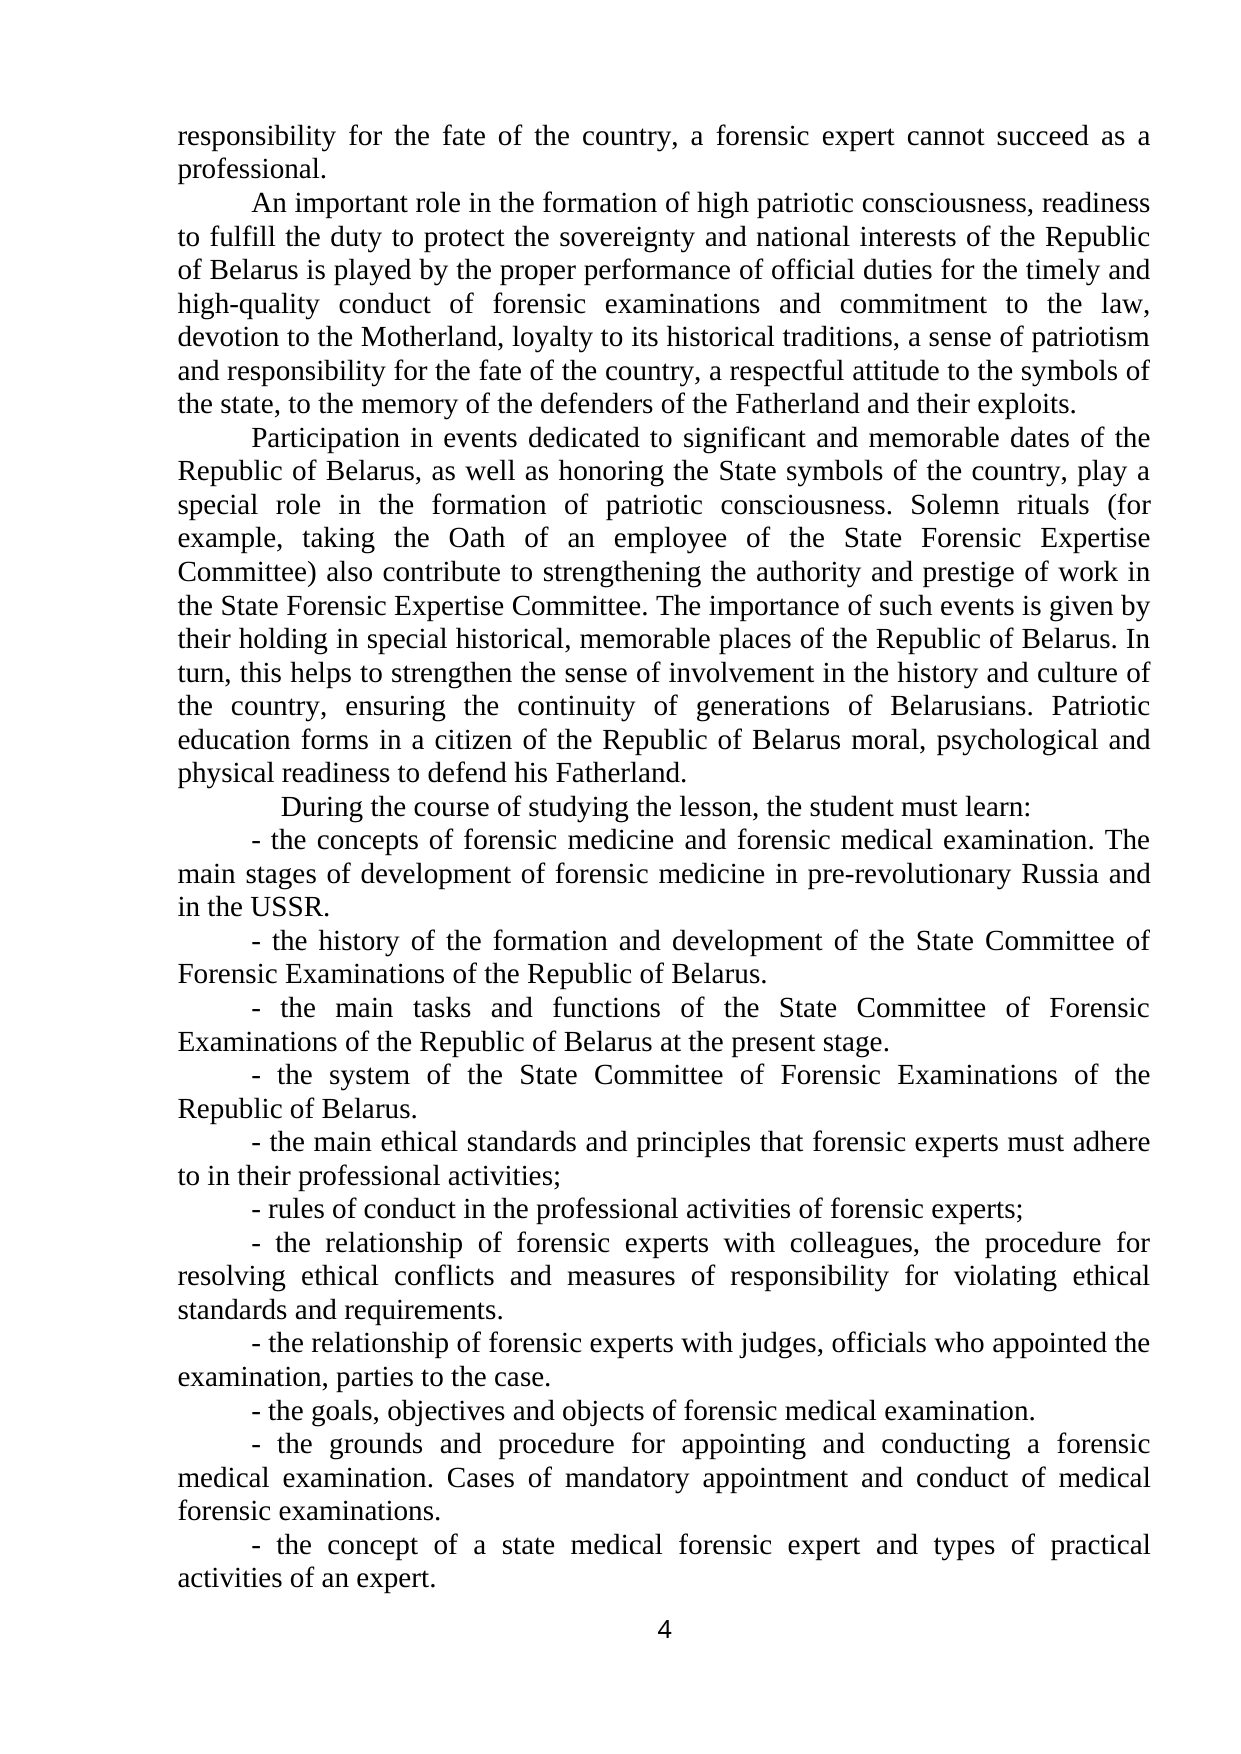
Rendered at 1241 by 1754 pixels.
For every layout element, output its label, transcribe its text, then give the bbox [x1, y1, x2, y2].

text - the main tasks and functions of the State Committee of Forensic Examinations of the Republic of Belarus at the present stage. [177, 990, 1152, 1057]
text - the grounds and procedure for appointing and conducting a forensic medical examination. Cases of mandatory appointment and conduct of medical forensic examinations. [177, 1426, 1152, 1527]
text - the system of the State Committee of Forensic Examinations of the Republic of Belarus. [177, 1057, 1152, 1124]
text Participation in events dedicated to significant and memorable dates of the Republic of Belarus, as well as honoring the State symbols of the country, play a special role in the formation of patriotic consciousness. Solemn rituals (for example, taking the Oath of an employee of the State Forensic Expertise Committee) also contribute to strengthening the authority and prestige of work in the State Forensic Expertise Committee. The importance of such events is given by their holding in special historical, memorable places of the Republic of Belarus. In turn, this helps to strengthen the sense of involvement in the history and culture of the country, ensuring the continuity of generations of Belarusians. Patriotic education forms in a citizen of the Republic of Belarus moral, psychological and physical readiness to defend his Fatherland. [177, 420, 1152, 789]
text - the history of the formation and development of the State Committee of Forensic Examinations of the Republic of Belarus. [177, 923, 1152, 990]
text - the concepts of forensic medicine and forensic medical examination. The main stages of development of forensic medicine in pre-revolutionary Russia and in the USSR. [177, 822, 1152, 923]
text - the goals, objectives and objects of forensic medical examination. [177, 1393, 1152, 1426]
text During the course of studying the lesson, the student must learn: [207, 789, 1152, 822]
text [177, 118, 1152, 185]
text An important role in the formation of high patriotic consciousness, readiness to fulfill the duty to protect the sovereignty and national interests of the Republic of Belarus is played by the proper performance of official duties for the timely and high-quality conduct of forensic examinations and commitment to the law, devotion to the Motherland, loyalty to its historical traditions, a sense of patriotism and responsibility for the fate of the country, a respectful attitude to the symbols of the state, to the memory of the defenders of the Fatherland and their exploits. [177, 185, 1152, 420]
text - the main ethical standards and principles that forensic experts must adhere to in their professional activities; [177, 1124, 1152, 1191]
text - the relationship of forensic experts with colleagues, the procedure for resolving ethical conflicts and measures of responsibility for violating ethical standards and requirements. [177, 1225, 1152, 1326]
text - the relationship of forensic experts with judges, officials who appointed the examination, parties to the case. [177, 1326, 1152, 1393]
text - rules of conduct in the professional activities of forensic experts; [177, 1191, 1152, 1225]
text - the concept of a state medical forensic expert and types of practical activities of an expert. [177, 1527, 1152, 1594]
